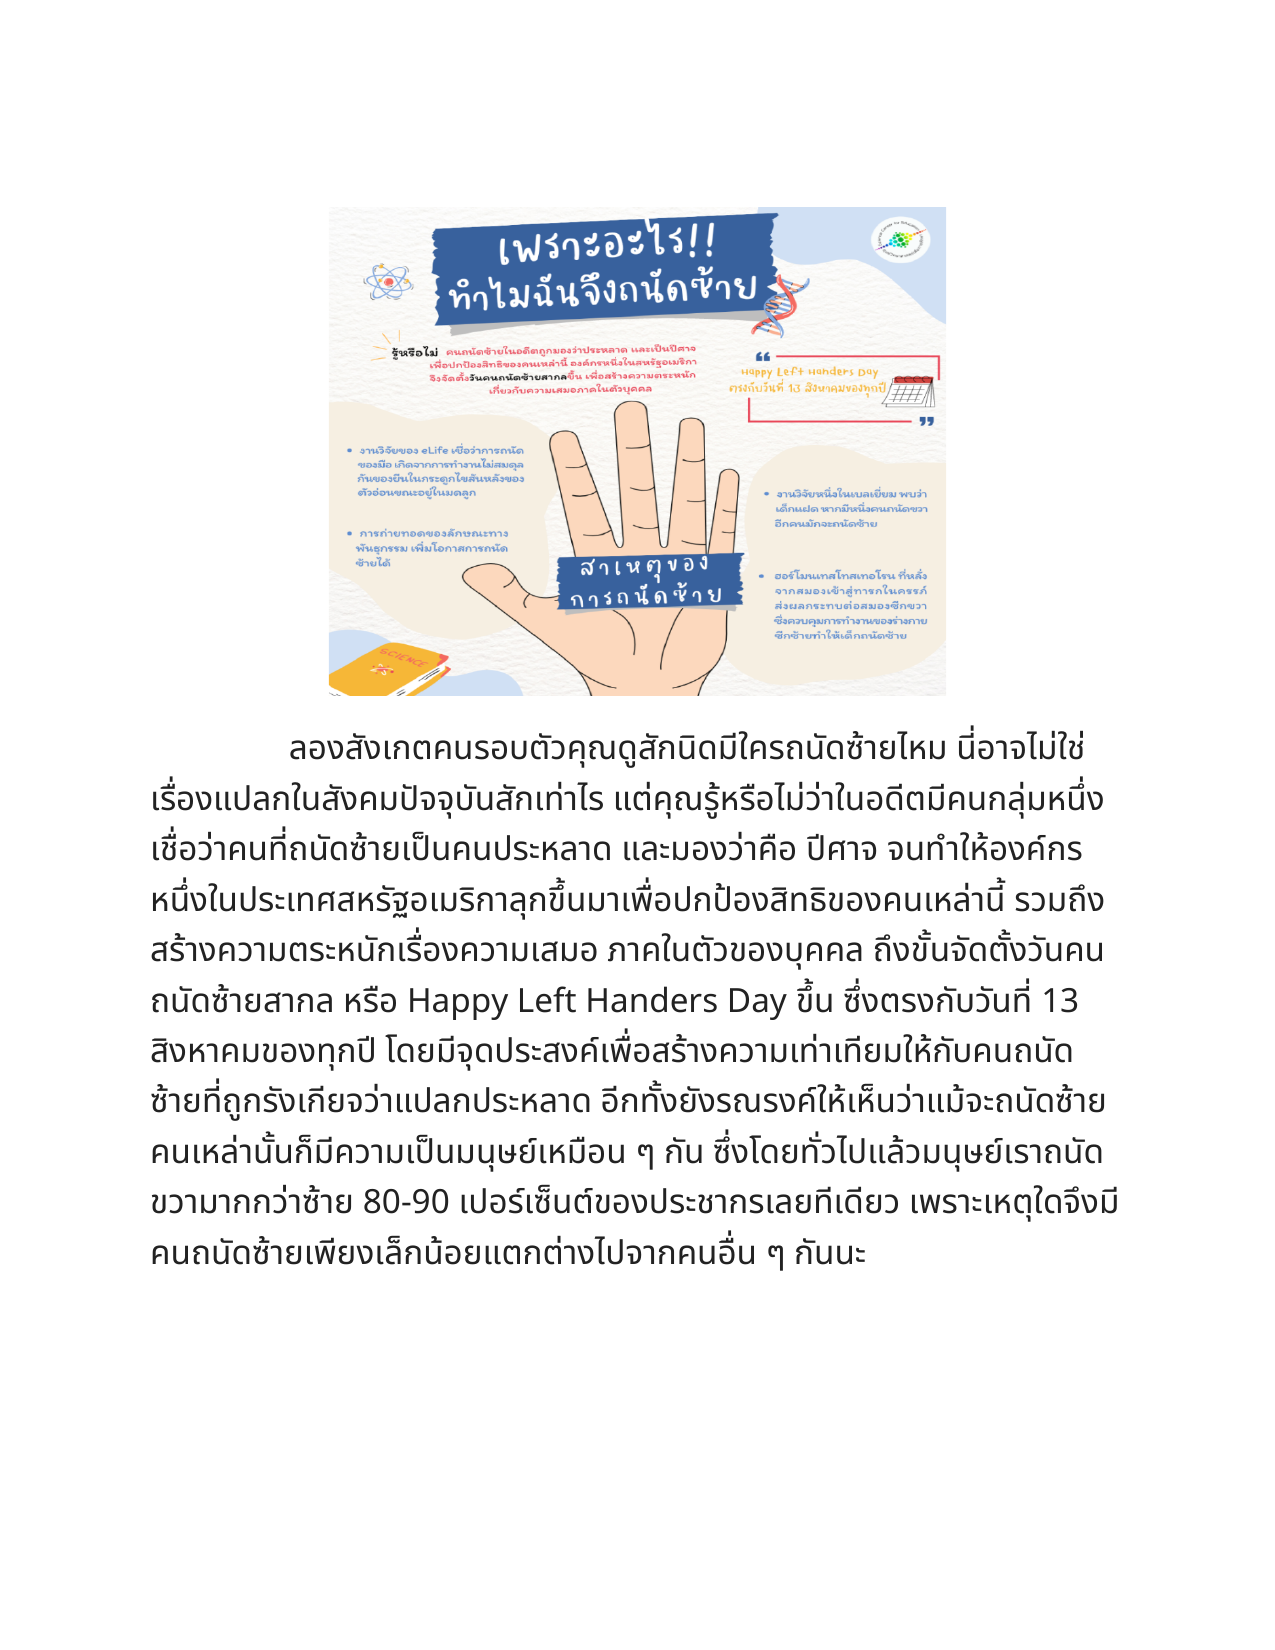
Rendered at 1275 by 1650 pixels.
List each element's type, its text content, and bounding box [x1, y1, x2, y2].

text ลองสังเกตคนรอบตัวคุณดูสักนิดมีใครถนัดซ้ายไหม นี่อาจไม่ใช่เรื่องแปลกในสังคมปัจจุบันสักเท่าไร แต่คุณรู้หรือไม่ว่าในอดีตมีคนกลุ่มหนึ่งเชื่อว่าคนที่ถนัดซ้ายเป็นคนประหลาด และมองว่าคือ ปีศาจ จนทำให้องค์กรหนึ่งในประเทศสหรัฐอเมริกาลุกขึ้นมาเพื่อปกป้องสิทธิของคนเหล่านี้ รวมถึงสร้างความตระหนักเรื่องความเสมอ ภาคในตัวของบุคคล ถึงขั้นจัดตั้งวันคนถนัดซ้ายสากล หรือ Happy Left Handers Day ขึ้น ซึ่งตรงกับวันที่ 13 สิงหาคมของทุกปี โดยมีจุดประสงค์เพื่อสร้างความเท่าเทียมให้กับคนถนัดซ้ายที่ถูกรังเกียจว่าแปลกประหลาด อีกทั้งยังรณรงค์ให้เห็นว่าแม้จะถนัดซ้ายคนเหล่านั้นก็มีความเป็นมนุษย์เหมือน ๆ กัน ซึ่งโดยทั่วไปแล้วมนุษย์เราถนัดขวามากกว่าซ้าย 80-90 เปอร์เซ็นต์ของประชากรเลยทีเดียว เพราะเหตุใดจึงมีคนถนัดซ้ายเพียงเล็กน้อยแตกต่างไปจากคนอื่น ๆ กันนะ [150, 724, 1125, 1279]
picture [328, 207, 947, 696]
